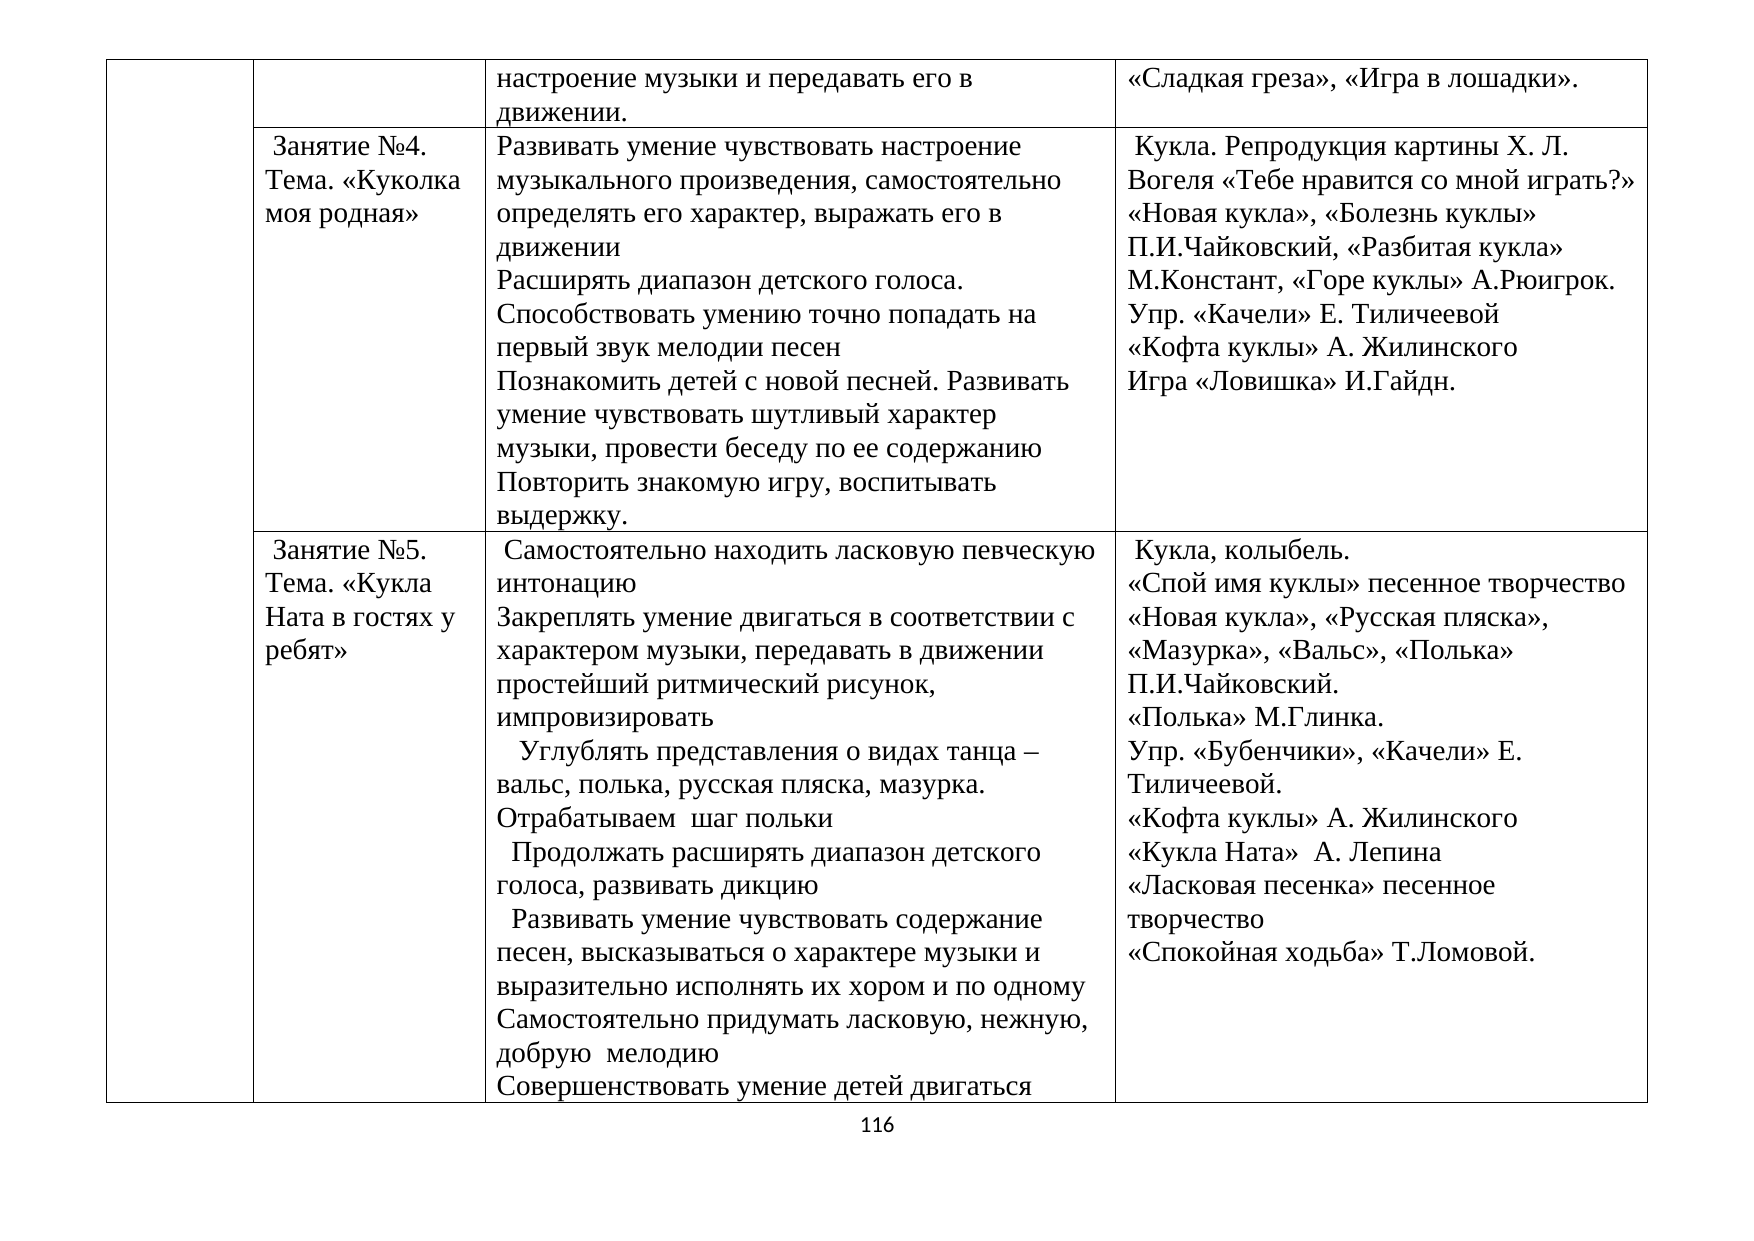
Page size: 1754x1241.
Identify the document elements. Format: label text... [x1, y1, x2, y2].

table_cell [486, 532, 1115, 1102]
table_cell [1116, 60, 1647, 127]
table_cell Развивать умение чувствовать настроение музыкального произведения, самостоятельно определять его характер, выражать его в движении Расширять диапазон детского голоса. Способствовать умению точно попадать на первый звук мелодии песен Познакомить детей с новой песней. Развивать умение чувствовать шутливый характер музыки, провести беседу по ее содержанию Повторить знакомую игру, воспитывать выдержку. [486, 128, 1115, 531]
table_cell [486, 60, 1115, 127]
table_cell Кукла. Репродукция картины Х. Л. Вогеля «Тебе нравится со мной играть?» «Новая кукла», «Болезнь куклы» П.И.Чайковский, «Разбитая кукла» М.Констант, «Горе куклы» А.Рюигрок. Упр. «Качели» Е. Тиличеевой «Кофта куклы» А. Жилинского Игра «Ловишка» И.Гайдн. [1116, 128, 1647, 531]
table_cell Занятие №4. Тема. «Куколка моя родная» [254, 128, 485, 531]
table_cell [1116, 532, 1647, 1102]
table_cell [254, 60, 485, 127]
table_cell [254, 532, 485, 1102]
